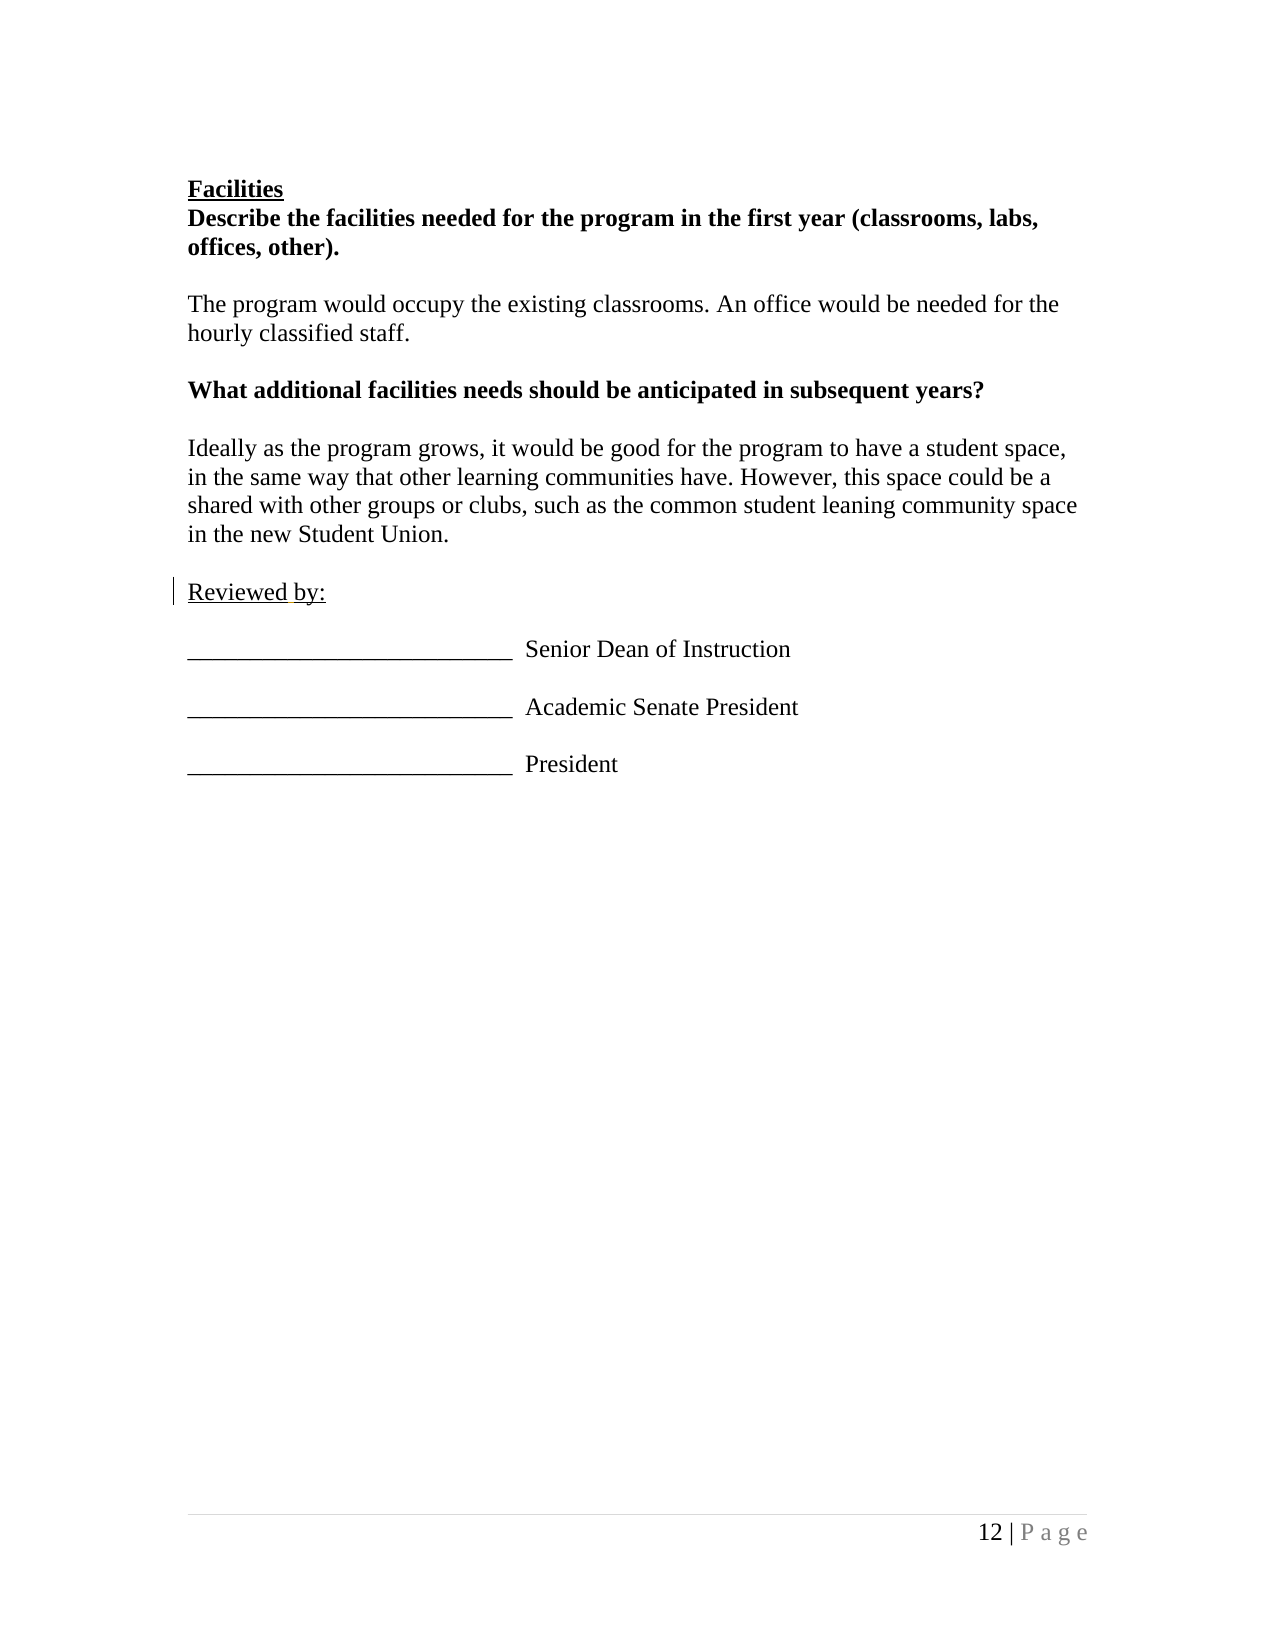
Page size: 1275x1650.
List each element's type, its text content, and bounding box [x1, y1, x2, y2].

text The program would occupy the existing classrooms. An office would be needed for the hourly classified staff. [187, 289, 1087, 347]
text What additional facilities needs should be anticipated in subsequent years? [187, 375, 1087, 404]
text __________________________ Academic Senate President [187, 692, 1087, 720]
text __________________________ President [187, 749, 1087, 778]
text Reviewedby: [187, 577, 1087, 605]
text Describe the facilities needed for the program in the first year (classrooms, labs, offices, other). [187, 203, 1087, 260]
text __________________________ Senior Dean of Instruction [187, 634, 1087, 663]
text Facilities [187, 174, 1087, 203]
text Ideally as the program grows, it would be good for the program to have a student space, in the same way that other learning communities have. However, this space could be a shared with other groups or clubs, such as the common student leaning community space in the new Student Union. [187, 433, 1087, 548]
